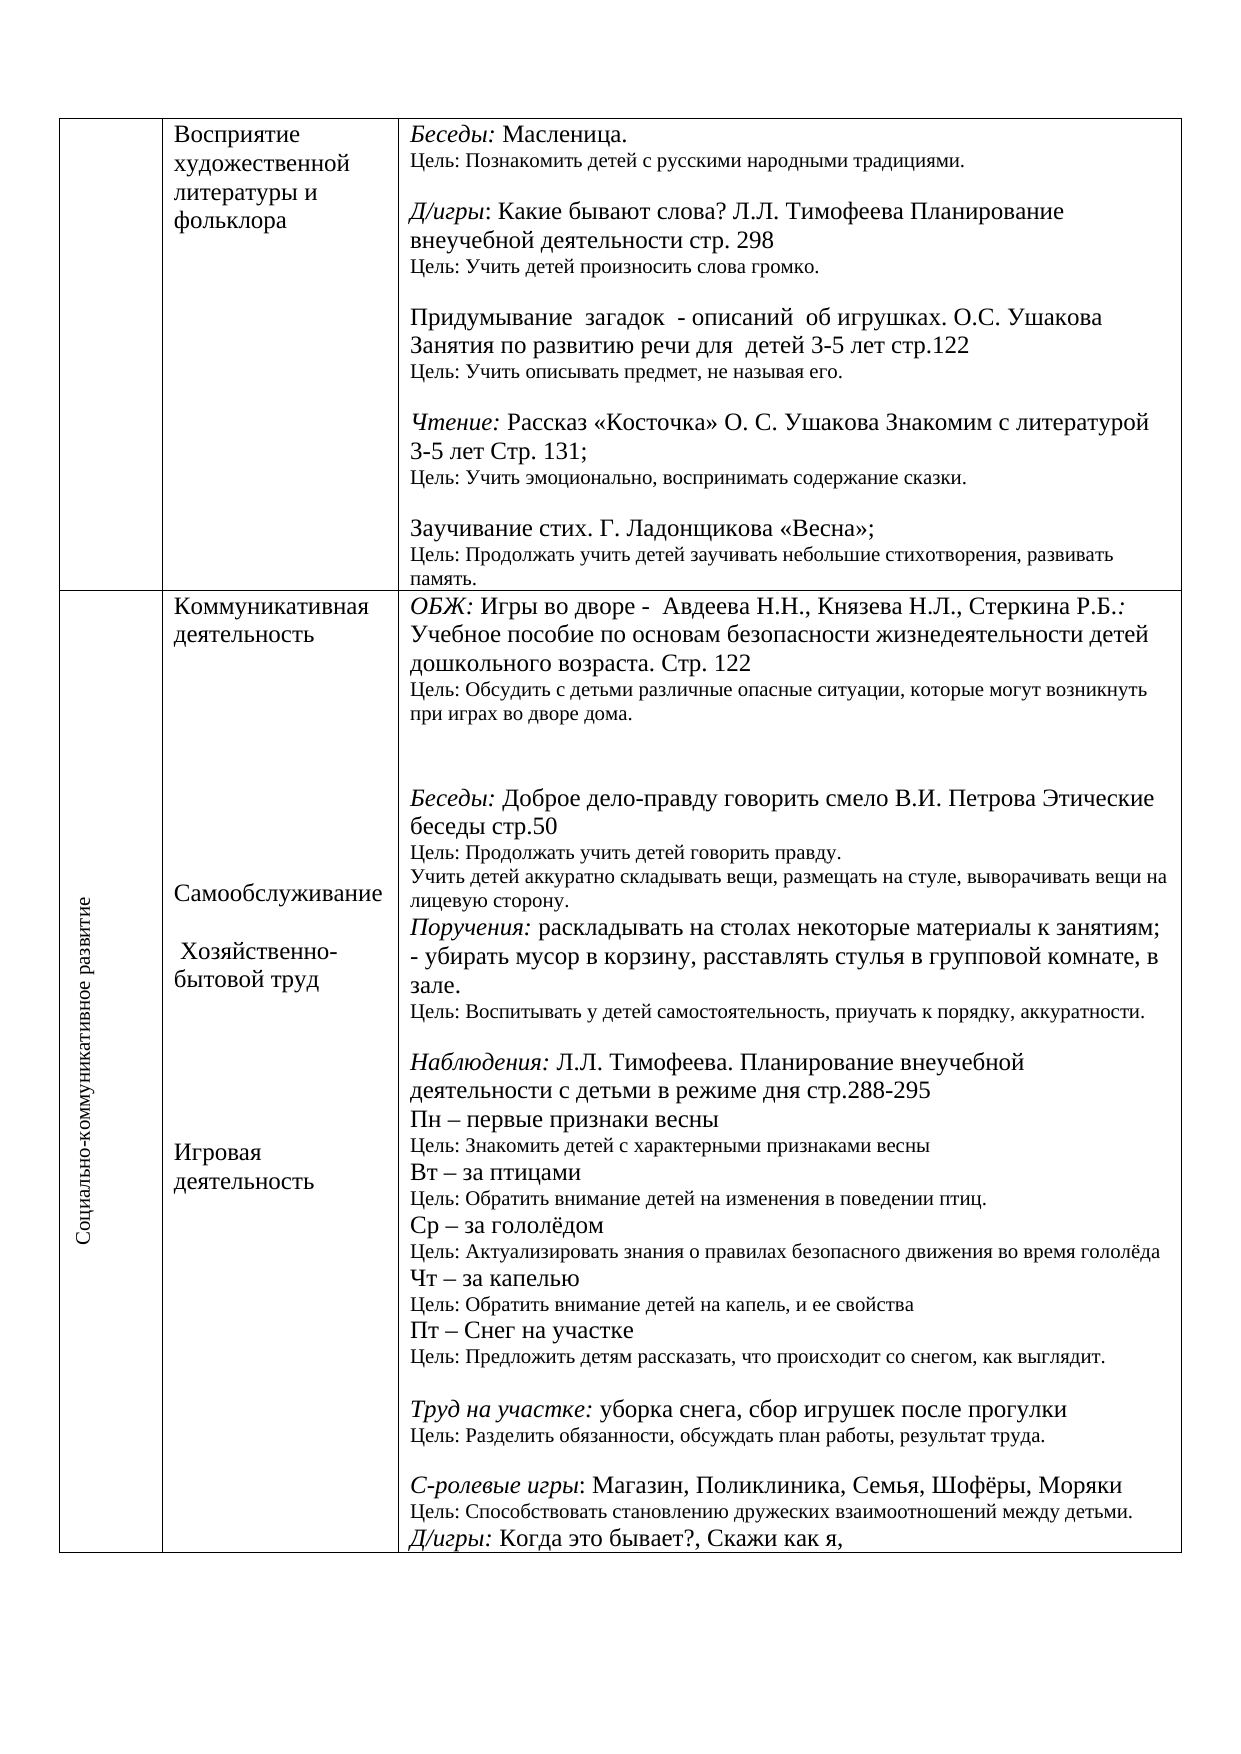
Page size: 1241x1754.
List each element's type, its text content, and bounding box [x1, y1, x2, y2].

table_cell Коммуникативная деятельность Самообслуживание Хозяйственно-бытовой труд Игровая деятельность [163, 591, 398, 1552]
table_cell Социально-коммуникативное развитие [60, 591, 162, 1552]
table_cell ОБЖ: Игры во дворе - Авдеева Н.Н., Князева Н.Л., Стеркина Р.Б.: Учебное пособие по основам безопасности жизнедеятельности детей дошкольного возраста. Стр. 122 Цель: Обсудить с детьми различные опасные ситуации, которые могут возникнуть при играх во дворе дома. Беседы: Доброе дело-правду говорить смело В.И. Петрова Этические беседы стр.50 Цель: Продолжать учить детей говорить правду. Учить детей аккуратно складывать вещи, размещать на стуле, выворачивать вещи на лицевую сторону. Поручения: раскладывать на столах некоторые материалы к занятиям; - убирать мусор в корзину, расставлять стулья в групповой комнате, в зале. Цель: Воспитывать у детей самостоятельность, приучать к порядку, аккуратности. Наблюдения: Л.Л. Тимофеева. Планирование внеучебной деятельности с детьми в режиме дня стр.288-295 Пн – первые признаки весны Цель: Знакомить детей с характерными признаками весны Вт – за птицами Цель: Обратить внимание детей на изменения в поведении птиц. Ср – за гололёдом Цель: Актуализировать знания о правилах безопасного движения во время гололёда Чт – за капелью Цель: Обратить внимание детей на капель, и ее свойства Пт – Снег на участке Цель: Предложить детям рассказать, что происходит со снегом, как выглядит. Труд на участке: уборка снега, сбор игрушек после прогулки Цель: Разделить обязанности, обсуждать план работы, результат труда. С-ролевые игры: Магазин, Поликлиника, Семья, Шофёры, Моряки Цель: Способствовать становлению дружеских взаимоотношений между детьми. Д/игры: Когда это бывает?, Скажи как я, [399, 591, 1181, 1552]
table_cell Восприятие художественной литературы и фольклора [163, 119, 398, 590]
table_cell [60, 119, 162, 590]
table_cell Беседы: Масленица. Цель: Познакомить детей с русскими народными традициями. Д/игры: Какие бывают слова? Л.Л. Тимофеева Планирование внеучебной деятельности стр. 298 Цель: Учить детей произносить слова громко. Придумывание загадок - описаний об игрушках. О.С. Ушакова Занятия по развитию речи для детей 3-5 лет стр.122 Цель: Учить описывать предмет, не называя его. Чтение: Рассказ «Косточка» О. С. Ушакова Знакомим с литературой 3-5 лет Стр. 131; Цель: Учить эмоционально, воспринимать содержание сказки. Заучивание стих. Г. Ладонщикова «Весна»; Цель: Продолжать учить детей заучивать небольшие стихотворения, развивать память. [399, 119, 1181, 590]
